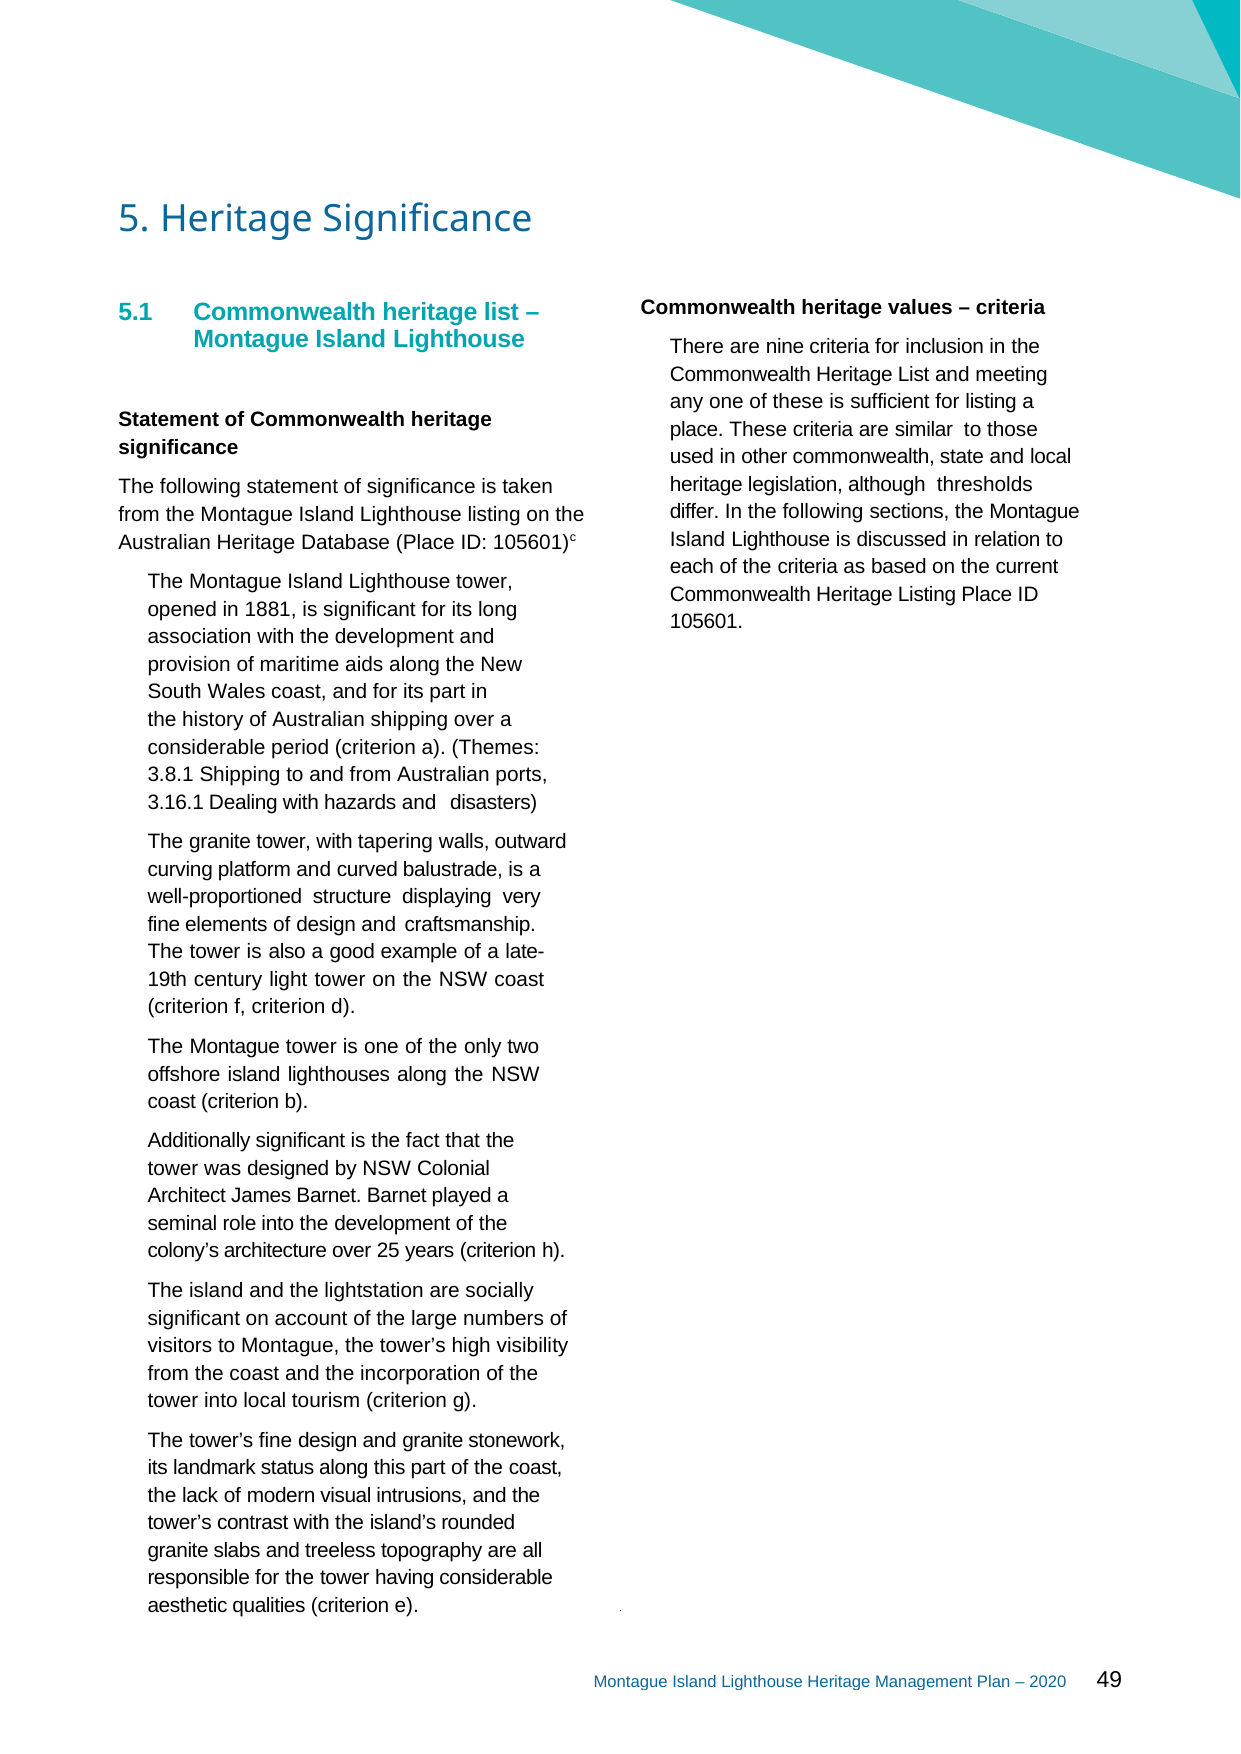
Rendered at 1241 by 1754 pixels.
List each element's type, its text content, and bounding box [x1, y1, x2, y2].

text significance [118, 435, 588, 459]
subtitle Heritage Significance [118, 198, 1136, 239]
subtitle Statement of Commonwealth heritage [118, 407, 588, 431]
text The tower is also a good example of a late- 19th century light tower on the NSW coast (criterion f, criterion d). [147, 939, 544, 1018]
subtitle Commonwealth heritage list – Montague Island Lighthouse [118, 298, 541, 353]
text There are nine criteria for inclusion in the Commonwealth Heritage List and meeting any one of these is sufficient for listing a place. These criteria are similar to those used in other commonwealth, state and local heritage legislation, although thresholds differ. In the following sections, the Montague Island Lighthouse is discussed in relation to each of the criteria as based on the current Commonwealth Heritage Listing Place ID 105601. [669, 334, 1082, 633]
text the history of Australian shipping over a considerable period (criterion a). (Themes: [147, 707, 588, 758]
text 3.8.1 Shipping to and from Australian ports, [147, 762, 588, 786]
text The island and the lightstation are socially significant on account of the large numbers of visitors to Montague, the tower’s high visibility from the coast and the incorporation of the tower into local tourism (criterion g). [147, 1278, 587, 1412]
text The following statement of significance is taken from the Montague Island Lighthouse listing on the Australian Heritage Database (Place ID: 105601)c [118, 474, 587, 554]
text Additionally significant is the fact that the tower was designed by NSW Colonial Architect James Barnet. Barnet played a seminal role into the development of the colony’s architecture over 25 years (criterion h). [147, 1128, 566, 1262]
text The granite tower, with tapering walls, outward curving platform and curved balustrade, is a well-proportioned structure displaying very fine elements of design and craftsmanship. [147, 829, 574, 936]
text The tower’s fine design and granite stonework, its landmark status along this part of the coast, the lack of modern visual intrusions, and the tower’s contrast with the island’s rounded granite slabs and treeless topography are all responsible for the tower having considerable aesthetic qualities (criterion e). [147, 1427, 573, 1616]
text The Montague Island Lighthouse tower, opened in 1881, is significant for its long association with the development and provision of maritime aids along the New South Wales coast, and for its part in [147, 569, 574, 703]
text The Montague tower is one of the only two offshore island lighthouses along the NSW coast (criterion b). [147, 1034, 539, 1113]
text 3.16.1 Dealing with hazards and disasters) [147, 790, 588, 814]
subtitle Commonwealth heritage values – criteria [640, 295, 1136, 319]
